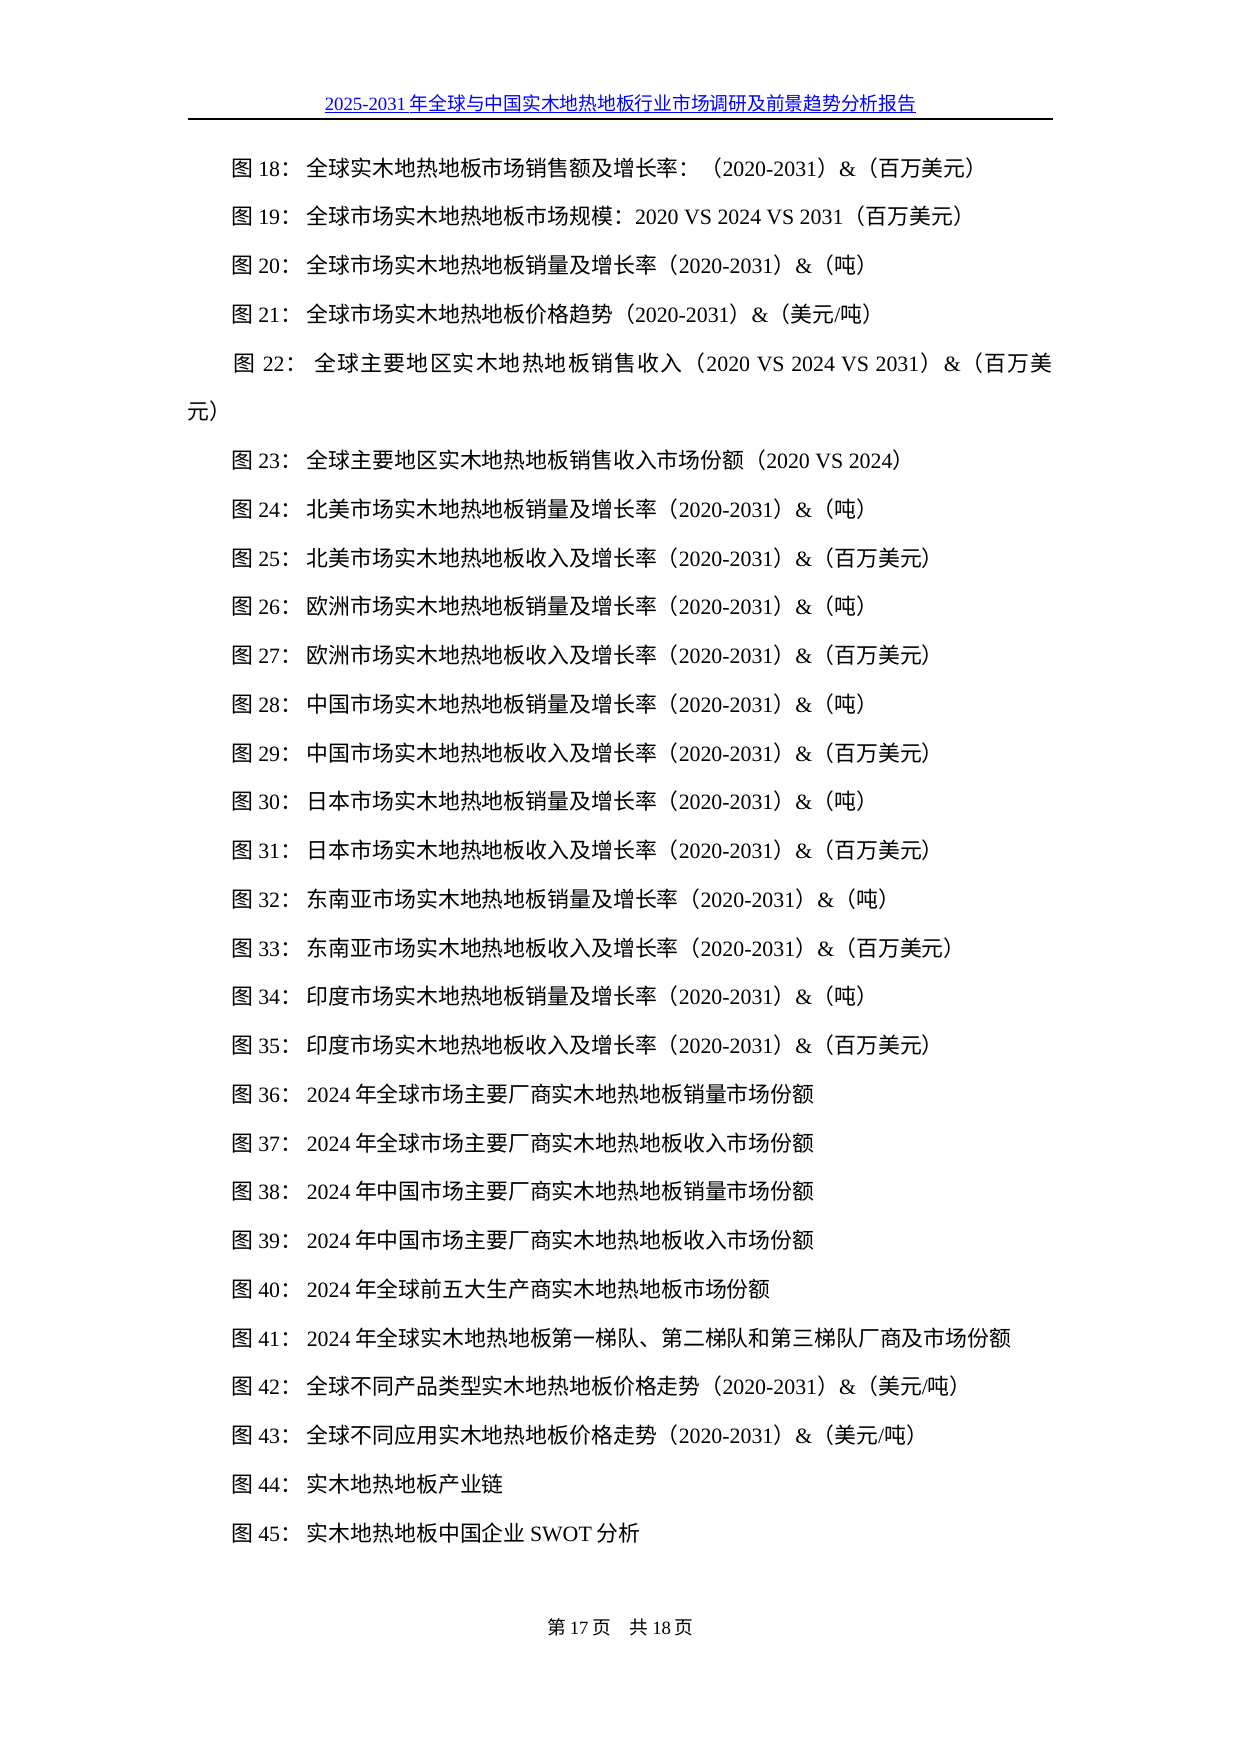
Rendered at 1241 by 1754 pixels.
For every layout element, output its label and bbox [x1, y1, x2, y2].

text [187, 150, 1053, 1548]
